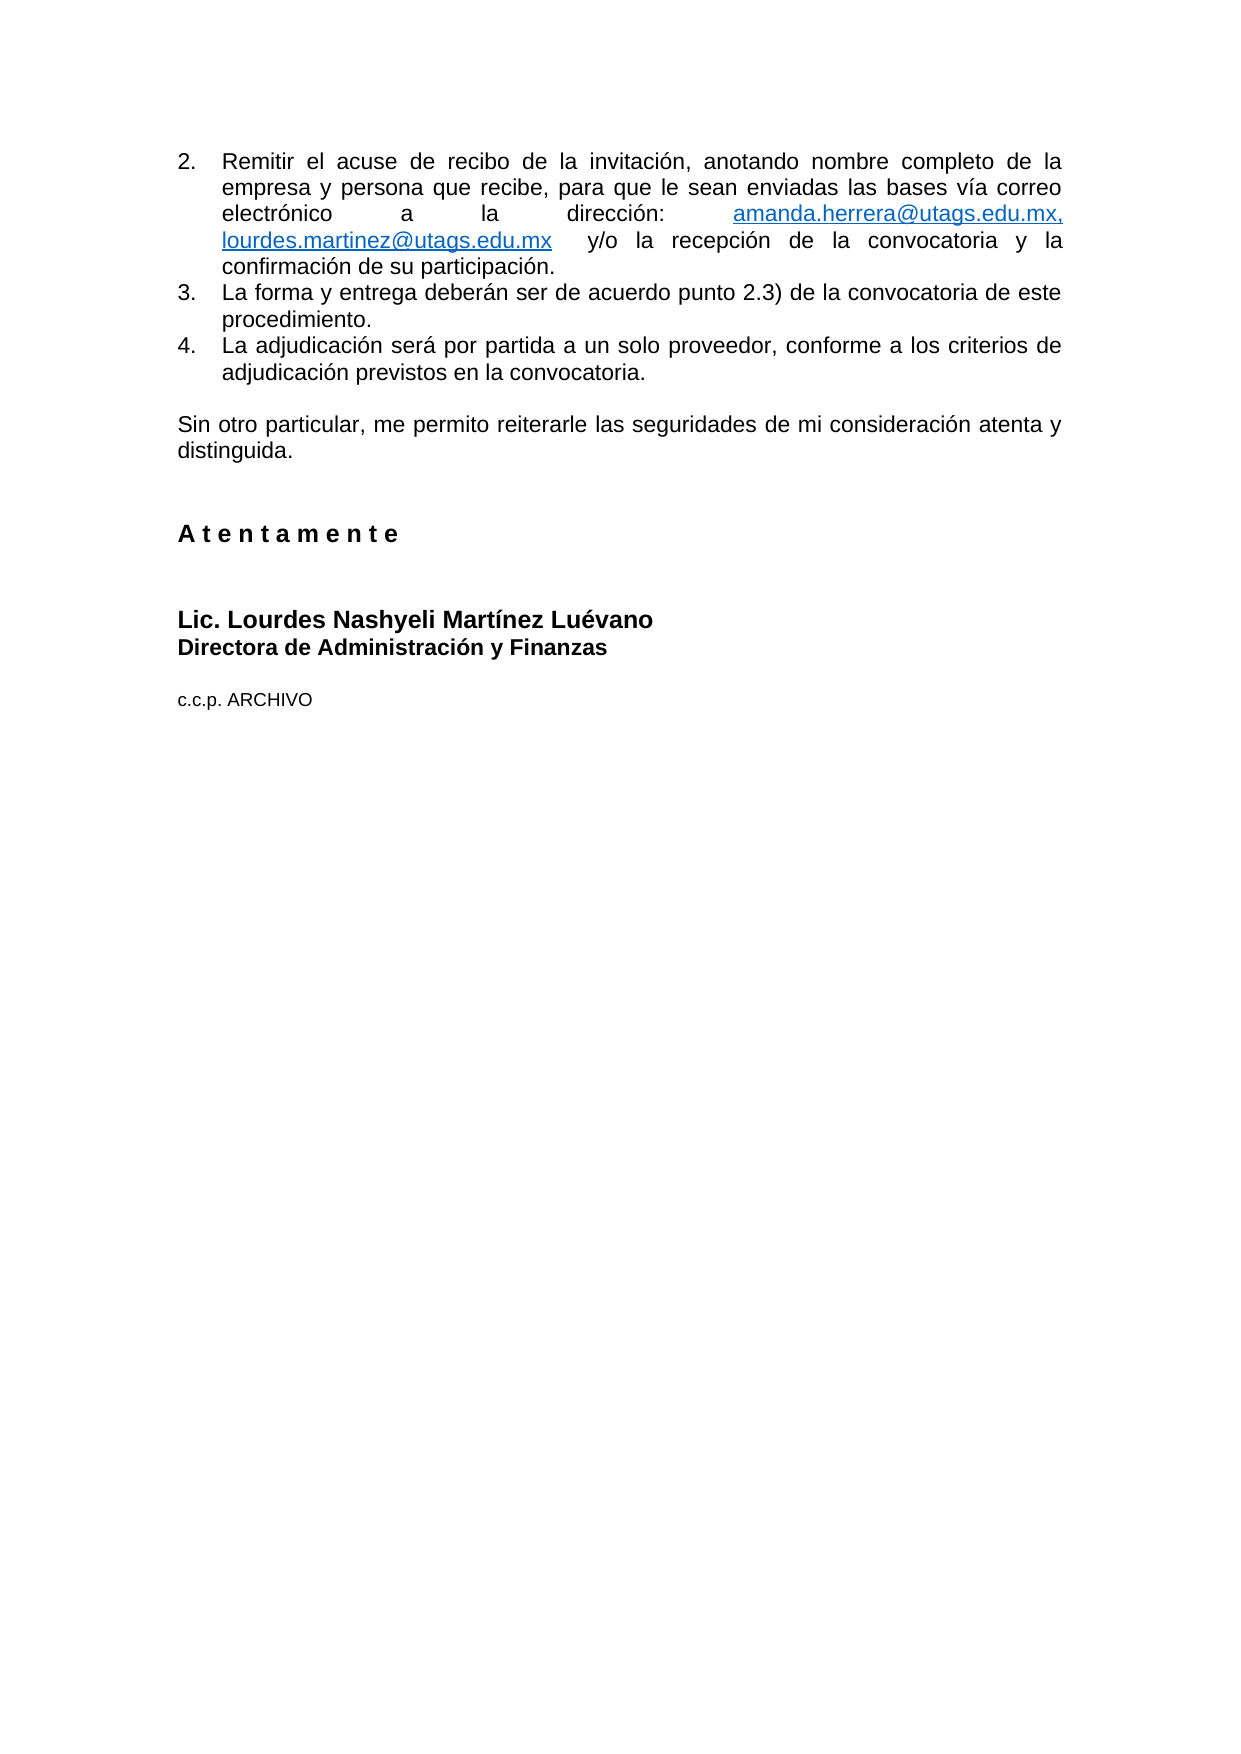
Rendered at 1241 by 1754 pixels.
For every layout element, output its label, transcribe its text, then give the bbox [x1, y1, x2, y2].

list Remitir el acuse de recibo de la invitación, anotando nombre completo de la empresa y persona que recibe, para que le sean enviadas las bases vía correo electrónico a la dirección: amanda.herrera@utags.edu.mx, lourdes.martinez@utags.edu.mx y/o la recepción de la convocatoria y la confirmación de su participación. [177, 148, 1063, 279]
text Sin otro particular, me permito reiterarle las seguridades de mi consideración atenta y distinguida. [177, 411, 1063, 464]
text Lic. Lourdes Nashyeli Martínez Luévano [177, 605, 1063, 634]
text A t e n t a m e n t e [177, 519, 1063, 548]
text Directora de Administración y Finanzas [177, 634, 1063, 660]
text c.c.p. ARCHIVO [177, 689, 1063, 711]
list La forma y entrega deberán ser de acuerdo punto 2.3) de la convocatoria de este procedimiento. [177, 279, 1063, 332]
list La adjudicación será por partida a un solo proveedor, conforme a los criterios de adjudicación previstos en la convocatoria. [177, 332, 1063, 385]
